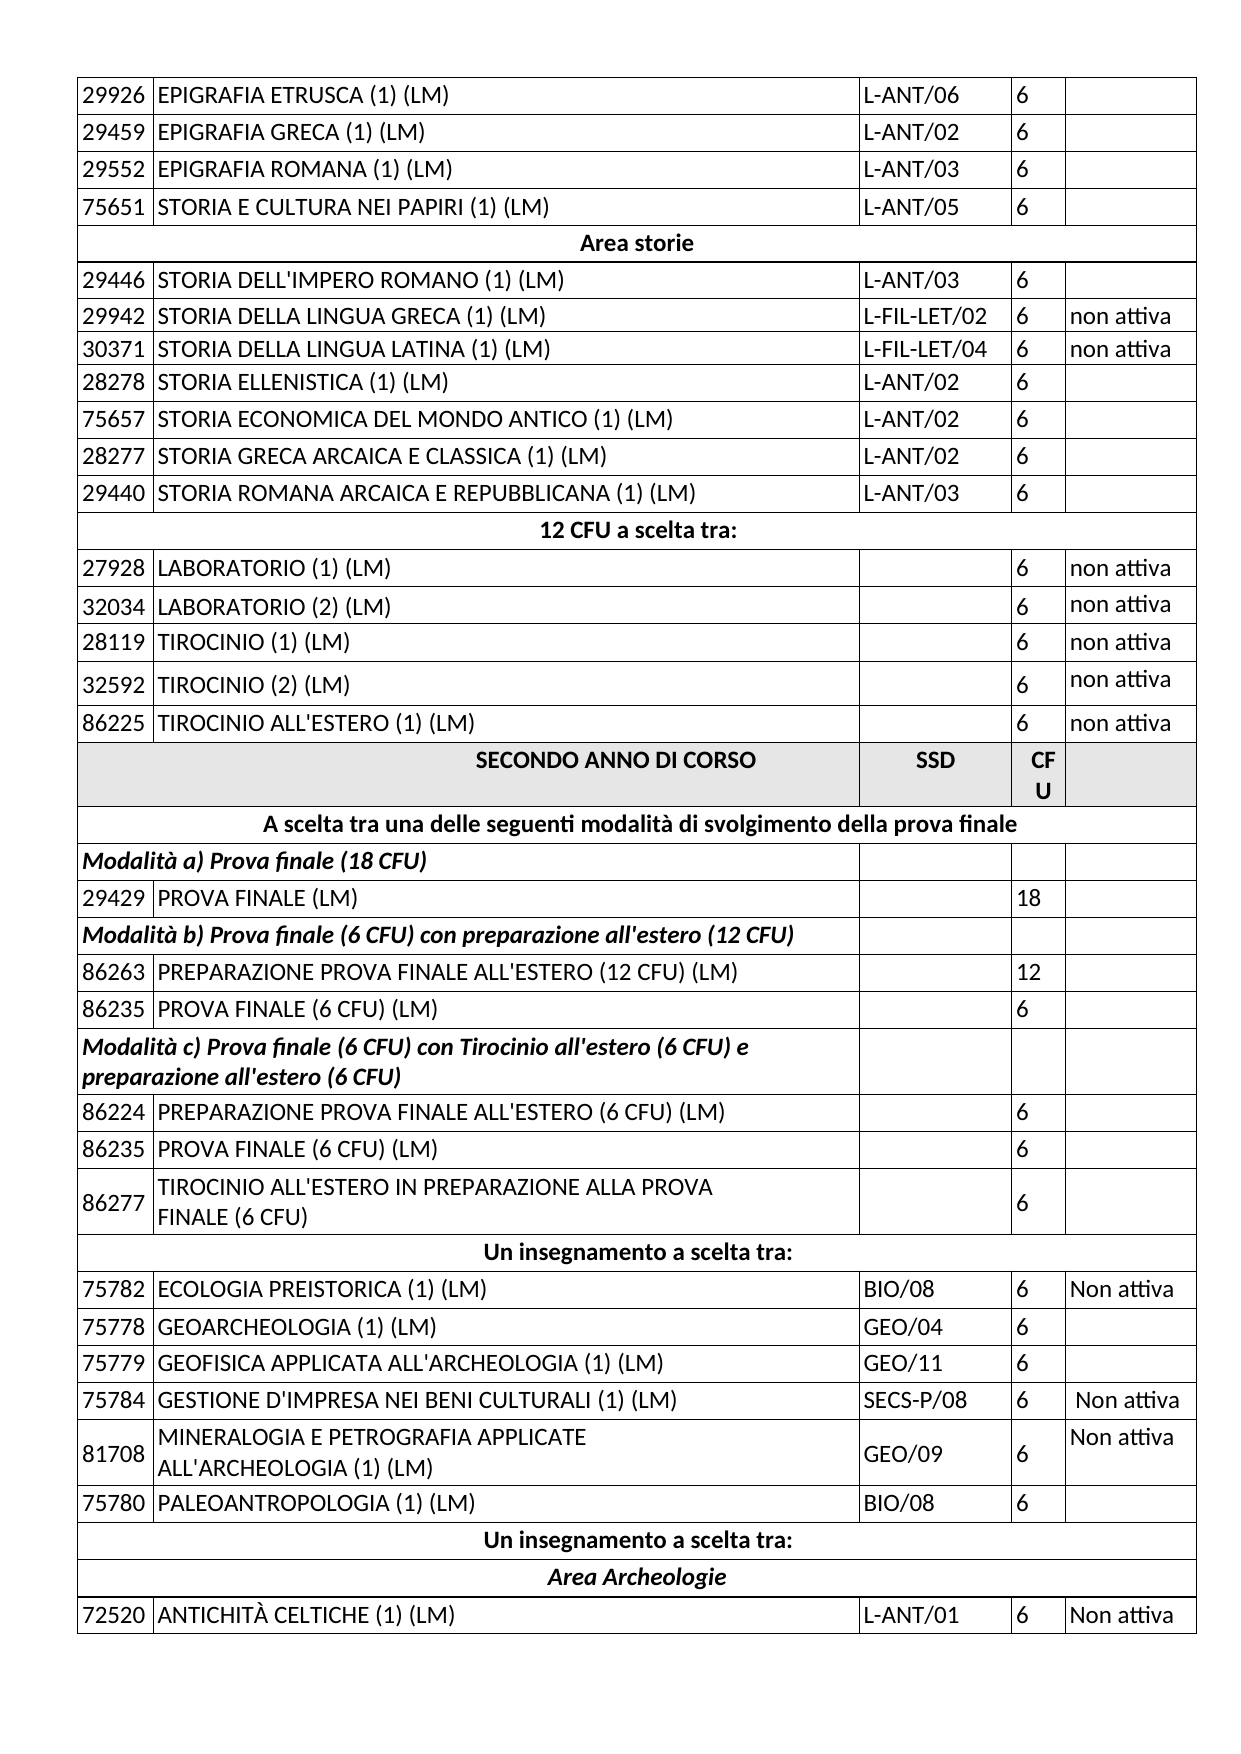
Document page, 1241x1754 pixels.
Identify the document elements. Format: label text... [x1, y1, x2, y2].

table_cell ANTICHITÀ CELTICHE (1) (LM) [154, 1598, 859, 1633]
table_cell 6 [1012, 1272, 1065, 1308]
table_cell [1066, 189, 1196, 225]
table_cell STORIA ECONOMICA DEL MONDO ANTICO (1) (LM) [154, 402, 859, 438]
table_cell non attiva [1066, 332, 1196, 364]
table_cell 6 [1012, 1309, 1065, 1345]
table_cell STORIA E CULTURA NEI PAPIRI (1) (LM) [154, 189, 859, 225]
table_cell [1066, 992, 1196, 1028]
table_cell 6 [1012, 78, 1065, 114]
table_cell PALEOANTROPOLOGIA (1) (LM) [154, 1486, 859, 1522]
table_cell TIROCINIO ALL'ESTERO (1) (LM) [154, 706, 859, 742]
table_cell [1012, 844, 1065, 879]
table_cell L-ANT/02 [860, 402, 1011, 438]
table_cell 72520 [78, 1598, 153, 1633]
table_cell Area storie [78, 226, 1196, 261]
table_cell 75651 [78, 189, 153, 225]
table_cell 30371 [78, 332, 153, 364]
table_cell L-FIL-LET/02 [860, 299, 1011, 331]
table_cell 75779 [78, 1346, 153, 1382]
table_cell [1066, 1486, 1196, 1522]
table_cell LABORATORIO (2) (LM) [154, 587, 859, 623]
table_cell PROVA FINALE (LM) [154, 881, 859, 917]
table_cell 75784 [78, 1383, 153, 1419]
table_cell 27928 [78, 550, 153, 586]
table_cell STORIA DELLA LINGUA GRECA (1) (LM) [154, 299, 859, 331]
table_cell EPIGRAFIA ETRUSCA (1) (LM) [154, 78, 859, 114]
table_cell 86235 [78, 992, 153, 1028]
table_cell 75780 [78, 1486, 153, 1522]
table_cell 6 [1012, 1486, 1065, 1522]
table_cell Un insegnamento a scelta tra: [78, 1235, 1196, 1271]
table_cell L-ANT/02 [860, 365, 1011, 401]
table_cell L-ANT/05 [860, 189, 1011, 225]
table_cell 86224 [78, 1095, 153, 1131]
table_cell L-ANT/03 [860, 263, 1011, 298]
table_cell 6 [1012, 1383, 1065, 1419]
table_cell 32592 [78, 662, 153, 705]
table_cell TIROCINIO (2) (LM) [154, 662, 859, 705]
table_cell 86277 [78, 1169, 153, 1234]
table_cell 75782 [78, 1272, 153, 1308]
table_cell 6 [1012, 332, 1065, 364]
table_cell L-FIL-LET/04 [860, 332, 1011, 364]
table_cell 29429 [78, 881, 153, 917]
table_cell [1066, 1095, 1196, 1131]
table_cell 6 [1012, 624, 1065, 661]
table_cell [1066, 152, 1196, 188]
table_cell [1066, 955, 1196, 991]
table_cell non attiva [1066, 550, 1196, 586]
table_cell [860, 844, 1011, 879]
table_cell L-ANT/06 [860, 78, 1011, 114]
table_cell [1012, 918, 1065, 954]
table_cell Non attiva [1066, 1420, 1196, 1485]
table_cell [860, 706, 1011, 742]
table_cell 6 [1012, 992, 1065, 1028]
table_cell 29926 [78, 78, 153, 114]
table_cell 29446 [78, 263, 153, 298]
table_cell [1066, 402, 1196, 438]
table_cell 6 [1012, 115, 1065, 151]
table_cell 6 [1012, 1132, 1065, 1168]
table_cell 28119 [78, 624, 153, 661]
table_cell L-ANT/03 [860, 152, 1011, 188]
table_cell [1066, 78, 1196, 114]
table_cell SECS-P/08 [860, 1383, 1011, 1419]
table_cell non attiva [1066, 624, 1196, 661]
table_cell 6 [1012, 1598, 1065, 1633]
table_cell 6 [1012, 299, 1065, 331]
table_cell 81708 [78, 1420, 153, 1485]
table_cell 6 [1012, 439, 1065, 475]
table_cell [1066, 115, 1196, 151]
table_cell 6 [1012, 1095, 1065, 1131]
table_cell [1012, 1029, 1065, 1094]
table_cell [860, 550, 1011, 586]
table_cell 6 [1012, 662, 1065, 705]
table_cell 29942 [78, 299, 153, 331]
table_cell [1066, 1309, 1196, 1345]
table_cell GEOFISICA APPLICATA ALL'ARCHEOLOGIA (1) (LM) [154, 1346, 859, 1382]
table_cell [1066, 881, 1196, 917]
table_cell non attiva [1066, 706, 1196, 742]
table_cell A scelta tra una delle seguenti modalità di svolgimento della prova finale [78, 807, 1196, 843]
table_cell BIO/08 [860, 1486, 1011, 1522]
table_cell [860, 587, 1011, 623]
table_cell 6 [1012, 263, 1065, 298]
table_cell PROVA FINALE (6 CFU) (LM) [154, 1132, 859, 1168]
table_cell PREPARAZIONE PROVA FINALE ALL'ESTERO (12 CFU) (LM) [154, 955, 859, 991]
table_cell SSD [860, 743, 1011, 806]
table_cell Un insegnamento a scelta tra: [78, 1523, 1196, 1559]
table_cell 6 [1012, 706, 1065, 742]
table_cell Modalità c) Prova finale (6 CFU) con Tirocinio all'estero (6 CFU) e preparazione all'estero (6 CFU) [78, 1029, 859, 1094]
table_cell [1066, 918, 1196, 954]
table_cell non attiva [1066, 299, 1196, 331]
table_cell 12 CFU a scelta tra: [78, 513, 1196, 549]
table_cell 29552 [78, 152, 153, 188]
table_cell GEOARCHEOLOGIA (1) (LM) [154, 1309, 859, 1345]
table_cell [1066, 476, 1196, 512]
table_cell EPIGRAFIA ROMANA (1) (LM) [154, 152, 859, 188]
table_cell [860, 1095, 1011, 1131]
table_cell 75657 [78, 402, 153, 438]
table_cell L-ANT/01 [860, 1598, 1011, 1633]
table_cell SECONDO ANNO DI CORSO [78, 743, 859, 806]
table_cell 6 [1012, 1346, 1065, 1382]
table_cell [1066, 844, 1196, 879]
table_cell [1066, 1029, 1196, 1094]
table_cell 6 [1012, 152, 1065, 188]
table_cell 29440 [78, 476, 153, 512]
table_cell TIROCINIO (1) (LM) [154, 624, 859, 661]
table_cell 86235 [78, 1132, 153, 1168]
table_cell 12 [1012, 955, 1065, 991]
table_cell 6 [1012, 189, 1065, 225]
table_cell STORIA DELL'IMPERO ROMANO (1) (LM) [154, 263, 859, 298]
table_cell MINERALOGIA E PETROGRAFIA APPLICATE ALL'ARCHEOLOGIA (1) (LM) [154, 1420, 859, 1485]
table_cell L-ANT/03 [860, 476, 1011, 512]
table_cell [860, 918, 1011, 954]
table_cell 6 [1012, 1169, 1065, 1234]
table_cell PREPARAZIONE PROVA FINALE ALL'ESTERO (6 CFU) (LM) [154, 1095, 859, 1131]
table_cell L-ANT/02 [860, 439, 1011, 475]
table_cell TIROCINIO ALL'ESTERO IN PREPARAZIONE ALLA PROVA FINALE (6 CFU) [154, 1169, 859, 1234]
table_cell 6 [1012, 1420, 1065, 1485]
table_cell [1066, 365, 1196, 401]
table_cell 29459 [78, 115, 153, 151]
table_cell GEO/04 [860, 1309, 1011, 1345]
table_cell Non attiva [1066, 1598, 1196, 1633]
table_cell [860, 955, 1011, 991]
table_cell 6 [1012, 402, 1065, 438]
table_cell STORIA DELLA LINGUA LATINA (1) (LM) [154, 332, 859, 364]
table_cell [1066, 1346, 1196, 1382]
table_cell Non attiva [1066, 1383, 1196, 1419]
table_cell [860, 1029, 1011, 1094]
table_cell ECOLOGIA PREISTORICA (1) (LM) [154, 1272, 859, 1308]
table_cell 6 [1012, 550, 1065, 586]
table_cell 6 [1012, 476, 1065, 512]
table_cell 6 [1012, 365, 1065, 401]
table_cell 28277 [78, 439, 153, 475]
table_cell [1066, 1169, 1196, 1234]
table_cell Non attiva [1066, 1272, 1196, 1308]
table_cell STORIA GRECA ARCAICA E CLASSICA (1) (LM) [154, 439, 859, 475]
table_cell 28278 [78, 365, 153, 401]
table_cell GEO/11 [860, 1346, 1011, 1382]
table_cell [860, 662, 1011, 705]
table_cell 86263 [78, 955, 153, 991]
table_cell 6 [1012, 587, 1065, 623]
table_cell [1066, 743, 1196, 806]
table_cell Area Archeologie [78, 1560, 1196, 1596]
table_cell LABORATORIO (1) (LM) [154, 550, 859, 586]
table_cell PROVA FINALE (6 CFU) (LM) [154, 992, 859, 1028]
table_cell [860, 1169, 1011, 1234]
table_cell CFU [1012, 743, 1065, 806]
table_cell [1066, 263, 1196, 298]
table_cell 86225 [78, 706, 153, 742]
table_cell [860, 624, 1011, 661]
table_cell 32034 [78, 587, 153, 623]
table_cell Modalità b) Prova finale (6 CFU) con preparazione all'estero (12 CFU) [78, 918, 859, 954]
table_cell STORIA ELLENISTICA (1) (LM) [154, 365, 859, 401]
table_cell STORIA ROMANA ARCAICA E REPUBBLICANA (1) (LM) [154, 476, 859, 512]
table_cell EPIGRAFIA GRECA (1) (LM) [154, 115, 859, 151]
table_cell [860, 992, 1011, 1028]
table_cell [860, 1132, 1011, 1168]
table_cell GEO/09 [860, 1420, 1011, 1485]
table_cell 18 [1012, 881, 1065, 917]
table_cell non attiva [1066, 662, 1196, 705]
table_cell [1066, 439, 1196, 475]
table_cell L-ANT/02 [860, 115, 1011, 151]
table_cell Modalità a) Prova finale (18 CFU) [78, 844, 859, 879]
table_cell [1066, 1132, 1196, 1168]
table_cell 75778 [78, 1309, 153, 1345]
table_cell [860, 881, 1011, 917]
table_cell non attiva [1066, 587, 1196, 623]
table_cell GESTIONE D'IMPRESA NEI BENI CULTURALI (1) (LM) [154, 1383, 859, 1419]
table_cell BIO/08 [860, 1272, 1011, 1308]
